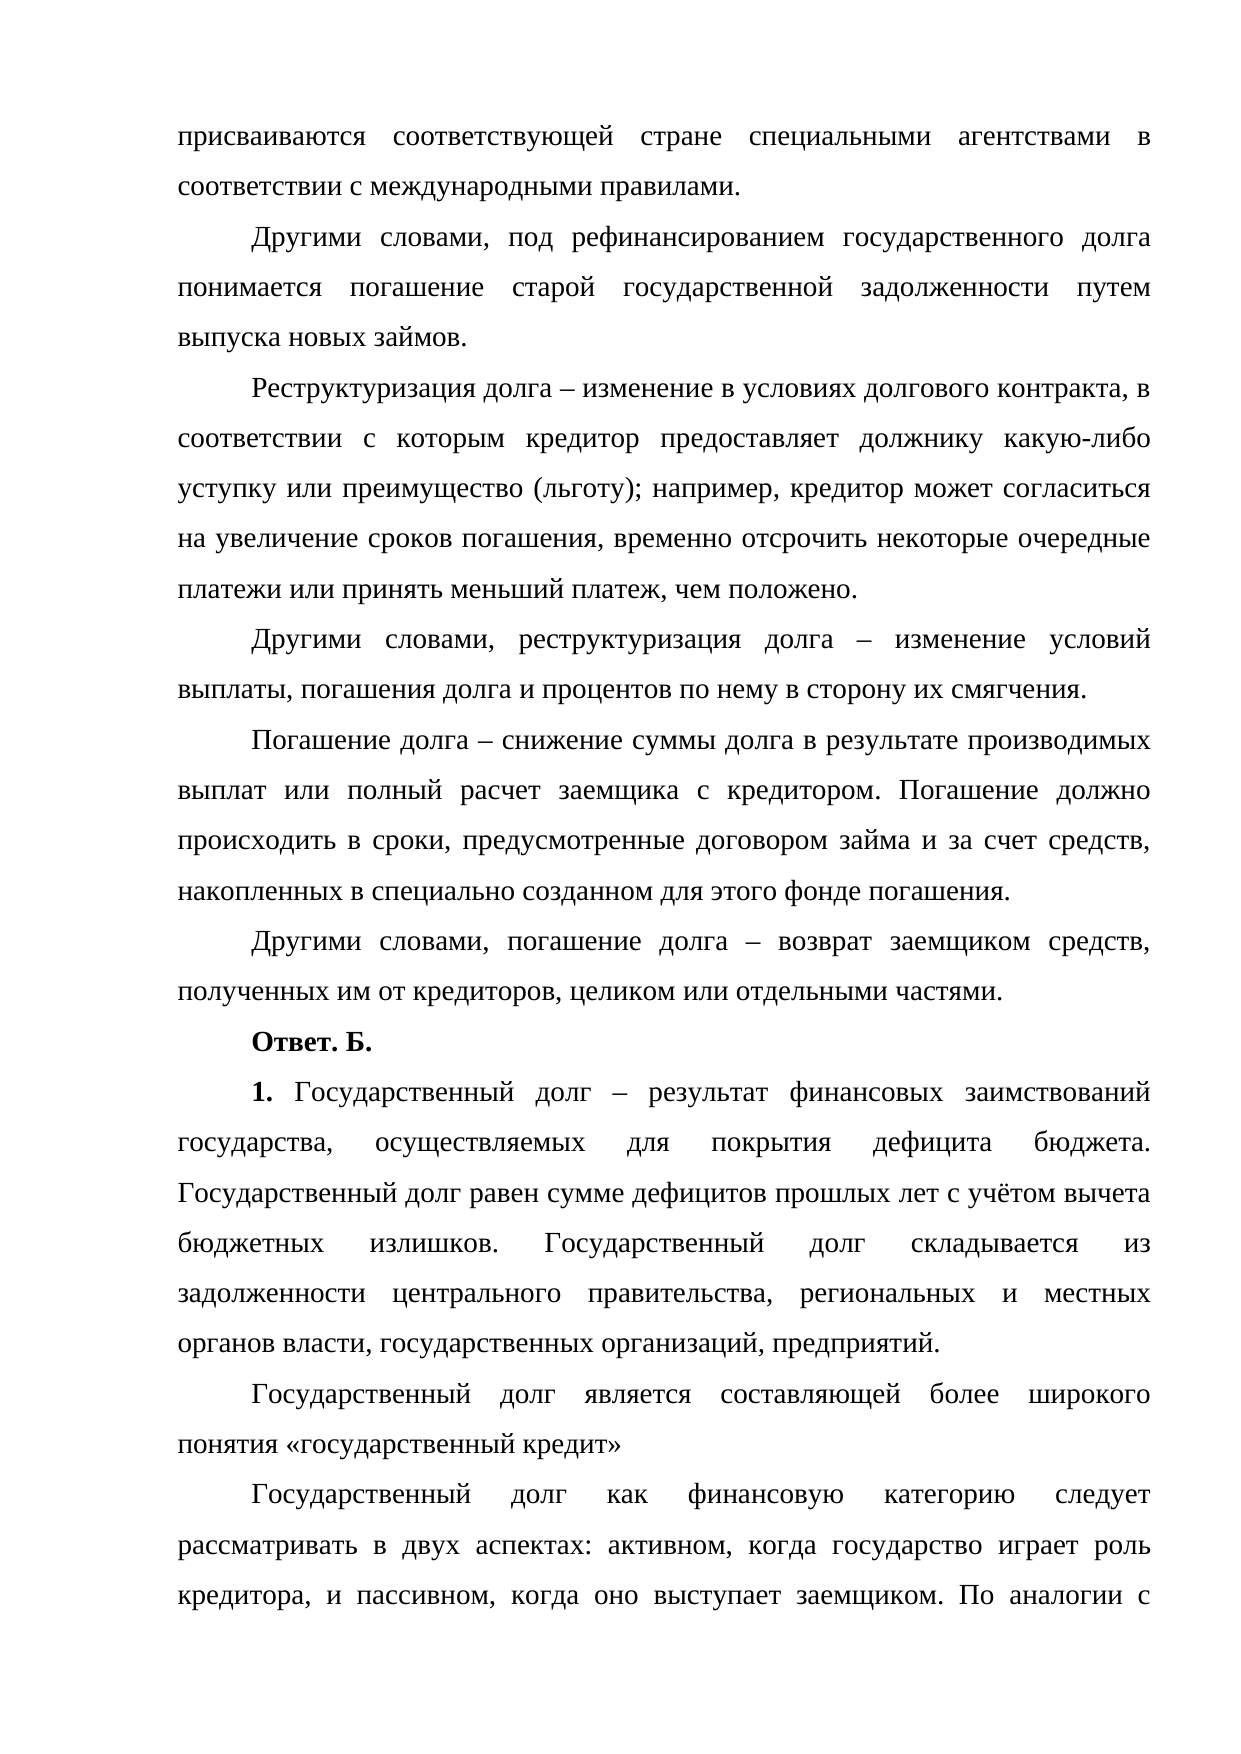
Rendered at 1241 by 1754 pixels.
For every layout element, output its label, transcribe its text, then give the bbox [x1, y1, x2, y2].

text Другими словами, реструктуризация долга – изменение условий выплаты, погашения долга и процентов по нему в сторону их смягчения. [177, 621, 1152, 705]
text Другими словами, погашение долга – возврат заемщиком средств, полученных им от кредиторов, целиком или отдельными частями. [177, 923, 1152, 1007]
text Другими словами, под рефинансированием государственного долга понимается погашение старой государственной задолженности путем выпуска новых займов. [177, 219, 1152, 353]
text Государственный долг является составляющей более широкого понятия «государственный кредит» [177, 1376, 1152, 1460]
text Ответ. Б. [177, 1024, 1152, 1057]
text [177, 118, 1152, 202]
text Погашение долга – снижение суммы долга в результате производимых выплат или полный расчет заемщика с кредитором. Погашение должно происходить в сроки, предусмотренные договором займа и за счет средств, накопленных в специально созданном для этого фонде погашения. [177, 722, 1152, 906]
text 1. Государственный долг – результат финансовых заимствований государства, осуществляемых для покрытия дефицита бюджета. Государственный долг равен сумме дефицитов прошлых лет с учётом вычета бюджетных излишков. Государственный долг складывается из задолженности центрального правительства, региональных и местных органов власти, государственных организаций, предприятий. [177, 1074, 1152, 1359]
text Реструктуризация долга – изменение в условиях долгового контракта, в соответствии с которым кредитор предоставляет должнику какую-либо уступку или преимущество (льготу); например, кредитор может согласиться на увеличение сроков погашения, временно отсрочить некоторые очередные платежи или принять меньший платеж, чем положено. [177, 370, 1152, 604]
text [177, 1477, 1152, 1611]
